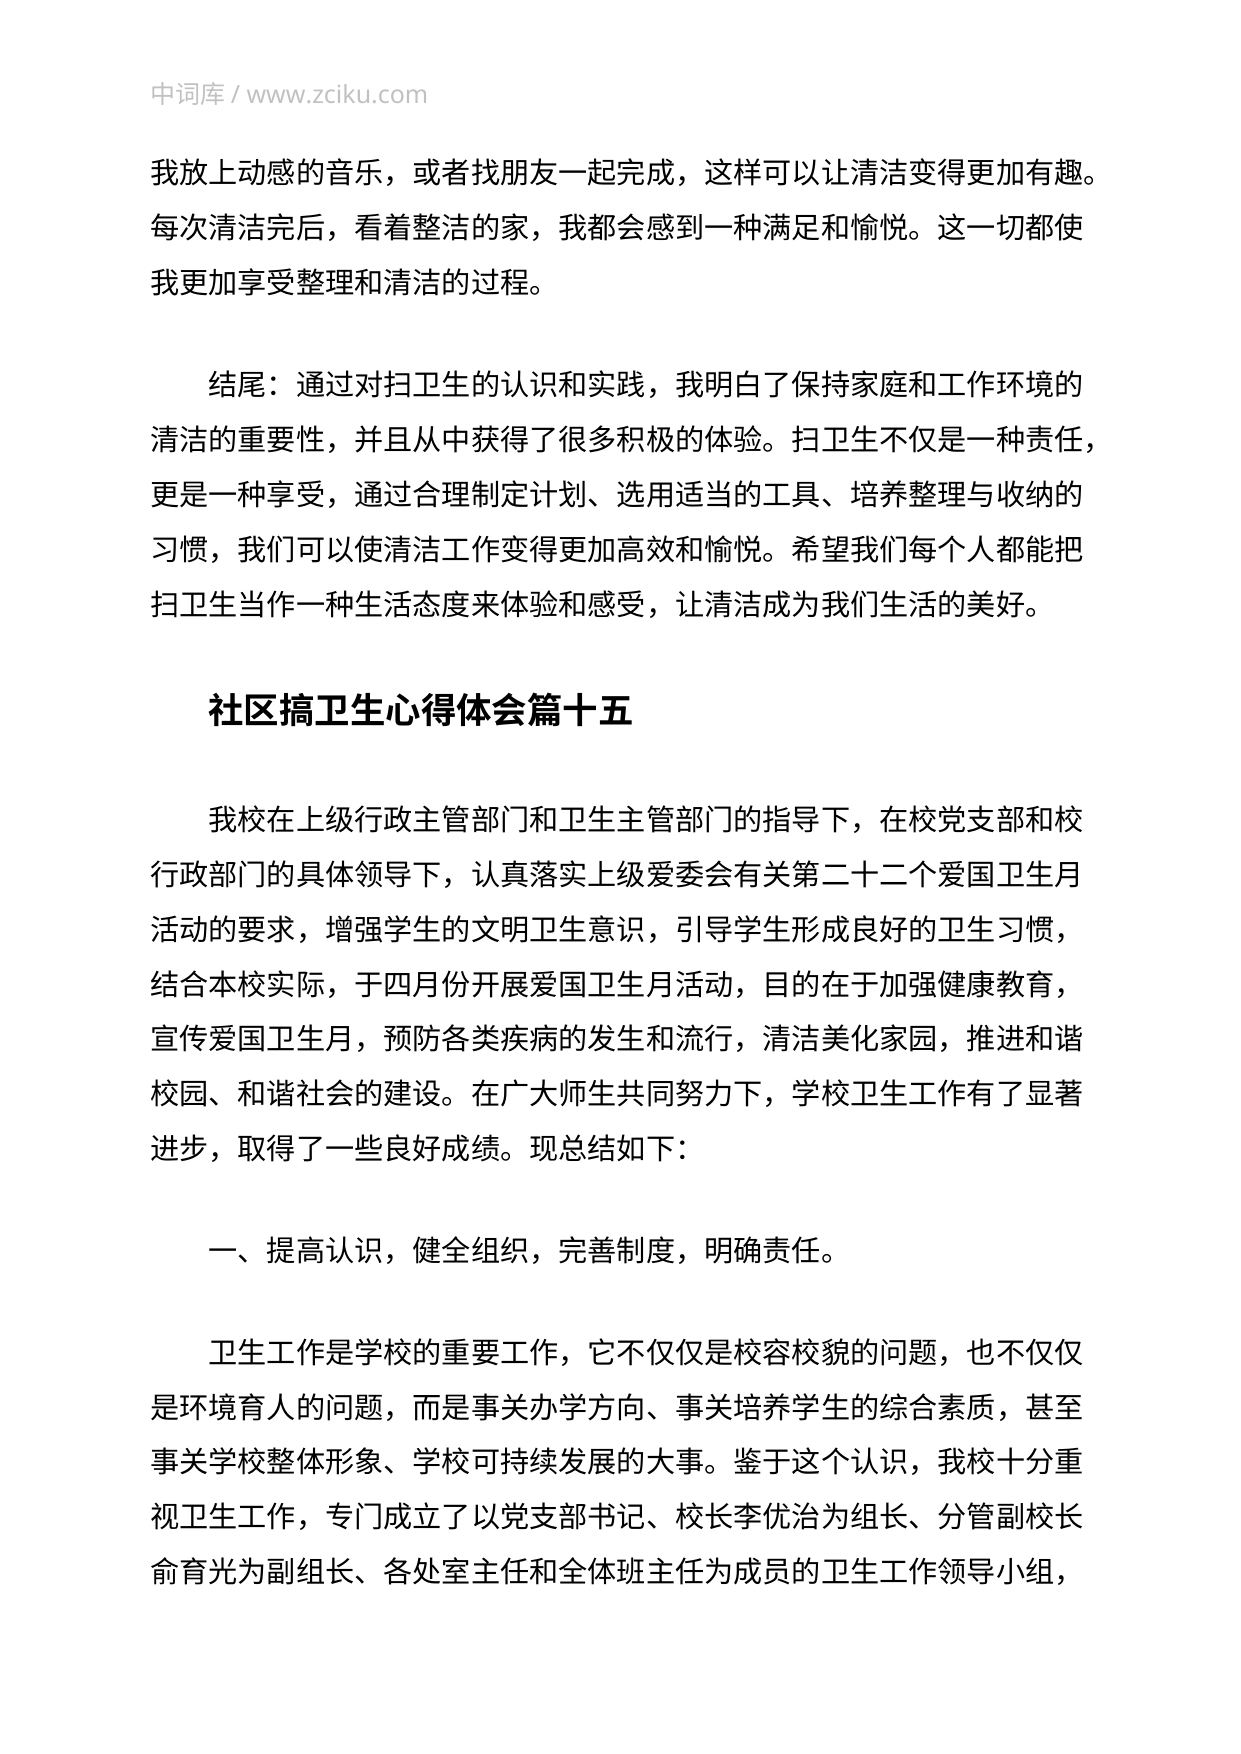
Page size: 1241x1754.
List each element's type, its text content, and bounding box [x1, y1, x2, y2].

text 我校在上级行政主管部门和卫生主管部门的指导下，在校党支部和校行政部门的具体领导下，认真落实上级爱委会有关第二十二个爱国卫生月活动的要求，增强学生的文明卫生意识，引导学生形成良好的卫生习惯，结合本校实际，于四月份开展爱国卫生月活动，目的在于加强健康教育，宣传爱国卫生月，预防各类疾病的发生和流行，清洁美化家园，推进和谐校园、和谐社会的建设。在广大师生共同努力下，学校卫生工作有了显著进步，取得了一些良好成绩。现总结如下： [150, 796, 1090, 1168]
text 社区搞卫生心得体会篇十五 [150, 683, 1090, 734]
text 结尾：通过对扫卫生的认识和实践，我明白了保持家庭和工作环境的清洁的重要性，并且从中获得了很多积极的体验。扫卫生不仅是一种责任，更是一种享受，通过合理制定计划、选用适当的工具、培养整理与收纳的习惯，我们可以使清洁工作变得更加高效和愉悦。希望我们每个人都能把扫卫生当作一种生活态度来体验和感受，让清洁成为我们生活的美好。 [150, 362, 1090, 623]
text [150, 1329, 1090, 1591]
text 一、提高认识，健全组织，完善制度，明确责任。 [150, 1227, 1090, 1270]
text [150, 150, 1090, 302]
